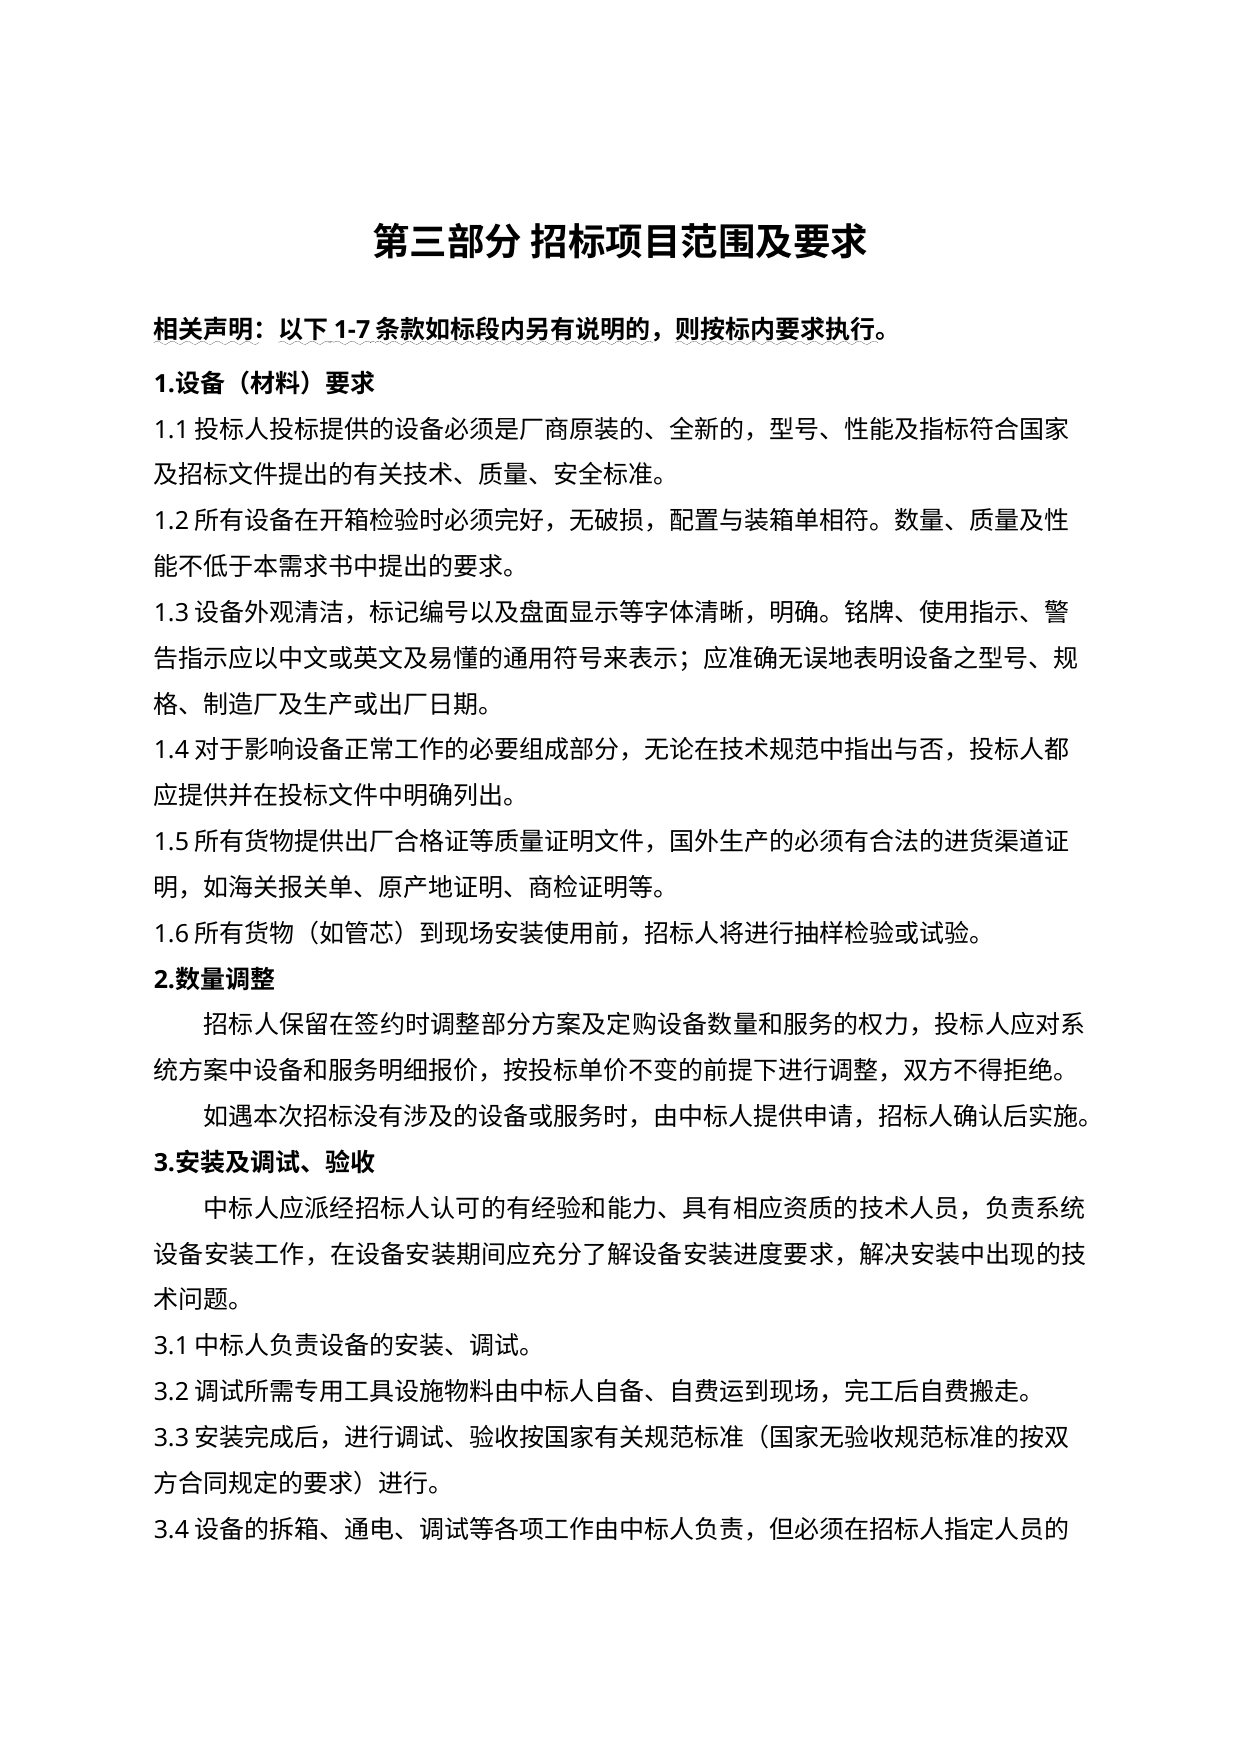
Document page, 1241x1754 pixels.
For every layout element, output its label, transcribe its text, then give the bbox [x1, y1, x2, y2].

text 如遇本次招标没有涉及的设备或服务时，由中标人提供申请，招标人确认后实施。 [153, 1089, 1087, 1135]
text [153, 1501, 1087, 1547]
text 3.1中标人负责设备的安装、调试。 [153, 1318, 1087, 1364]
text 3.3安装完成后，进行调试、验收按国家有关规范标准（国家无验收规范标准的按双方合同规定的要求）进行。 [153, 1410, 1087, 1501]
text 中标人应派经招标人认可的有经验和能力、具有相应资质的技术人员，负责系统设备安装工作，在设备安装期间应充分了解设备安装进度要求，解决安装中出现的技术问题。 [153, 1181, 1087, 1318]
text 3.安装及调试、验收 [153, 1135, 1087, 1181]
text 相关声明：以下1-7条款如标段内另有说明的，则按标内要求执行。 [153, 272, 1087, 356]
text 3.2调试所需专用工具设施物料由中标人自备、自费运到现场，完工后自费搬走。 [153, 1364, 1087, 1410]
text 1.设备（材料）要求 [153, 356, 1087, 401]
text 1.6所有货物（如管芯）到现场安装使用前，招标人将进行抽样检验或试验。 [153, 906, 1087, 951]
text 1.4对于影响设备正常工作的必要组成部分，无论在技术规范中指出与否，投标人都应提供并在投标文件中明确列出。 [153, 722, 1087, 814]
text 1.5所有货物提供出厂合格证等质量证明文件，国外生产的必须有合法的进货渠道证明，如海关报关单、原产地证明、商检证明等。 [153, 814, 1087, 906]
text 招标人保留在签约时调整部分方案及定购设备数量和服务的权力，投标人应对系统方案中设备和服务明细报价，按投标单价不变的前提下进行调整，双方不得拒绝。 [153, 997, 1087, 1089]
text 1.2所有设备在开箱检验时必须完好，无破损，配置与装箱单相符。数量、质量及性能不低于本需求书中提出的要求。 [153, 493, 1087, 585]
text 第三部分 招标项目范围及要求 [153, 189, 1087, 272]
text 1.1投标人投标提供的设备必须是厂商原装的、全新的，型号、性能及指标符合国家及招标文件提出的有关技术、质量、安全标准。 [153, 401, 1087, 493]
text 1.3设备外观清洁，标记编号以及盘面显示等字体清晰，明确。铭牌、使用指示、警告指示应以中文或英文及易懂的通用符号来表示；应准确无误地表明设备之型号、规格、制造厂及生产或出厂日期。 [153, 585, 1087, 722]
text 2.数量调整 [153, 951, 1087, 997]
